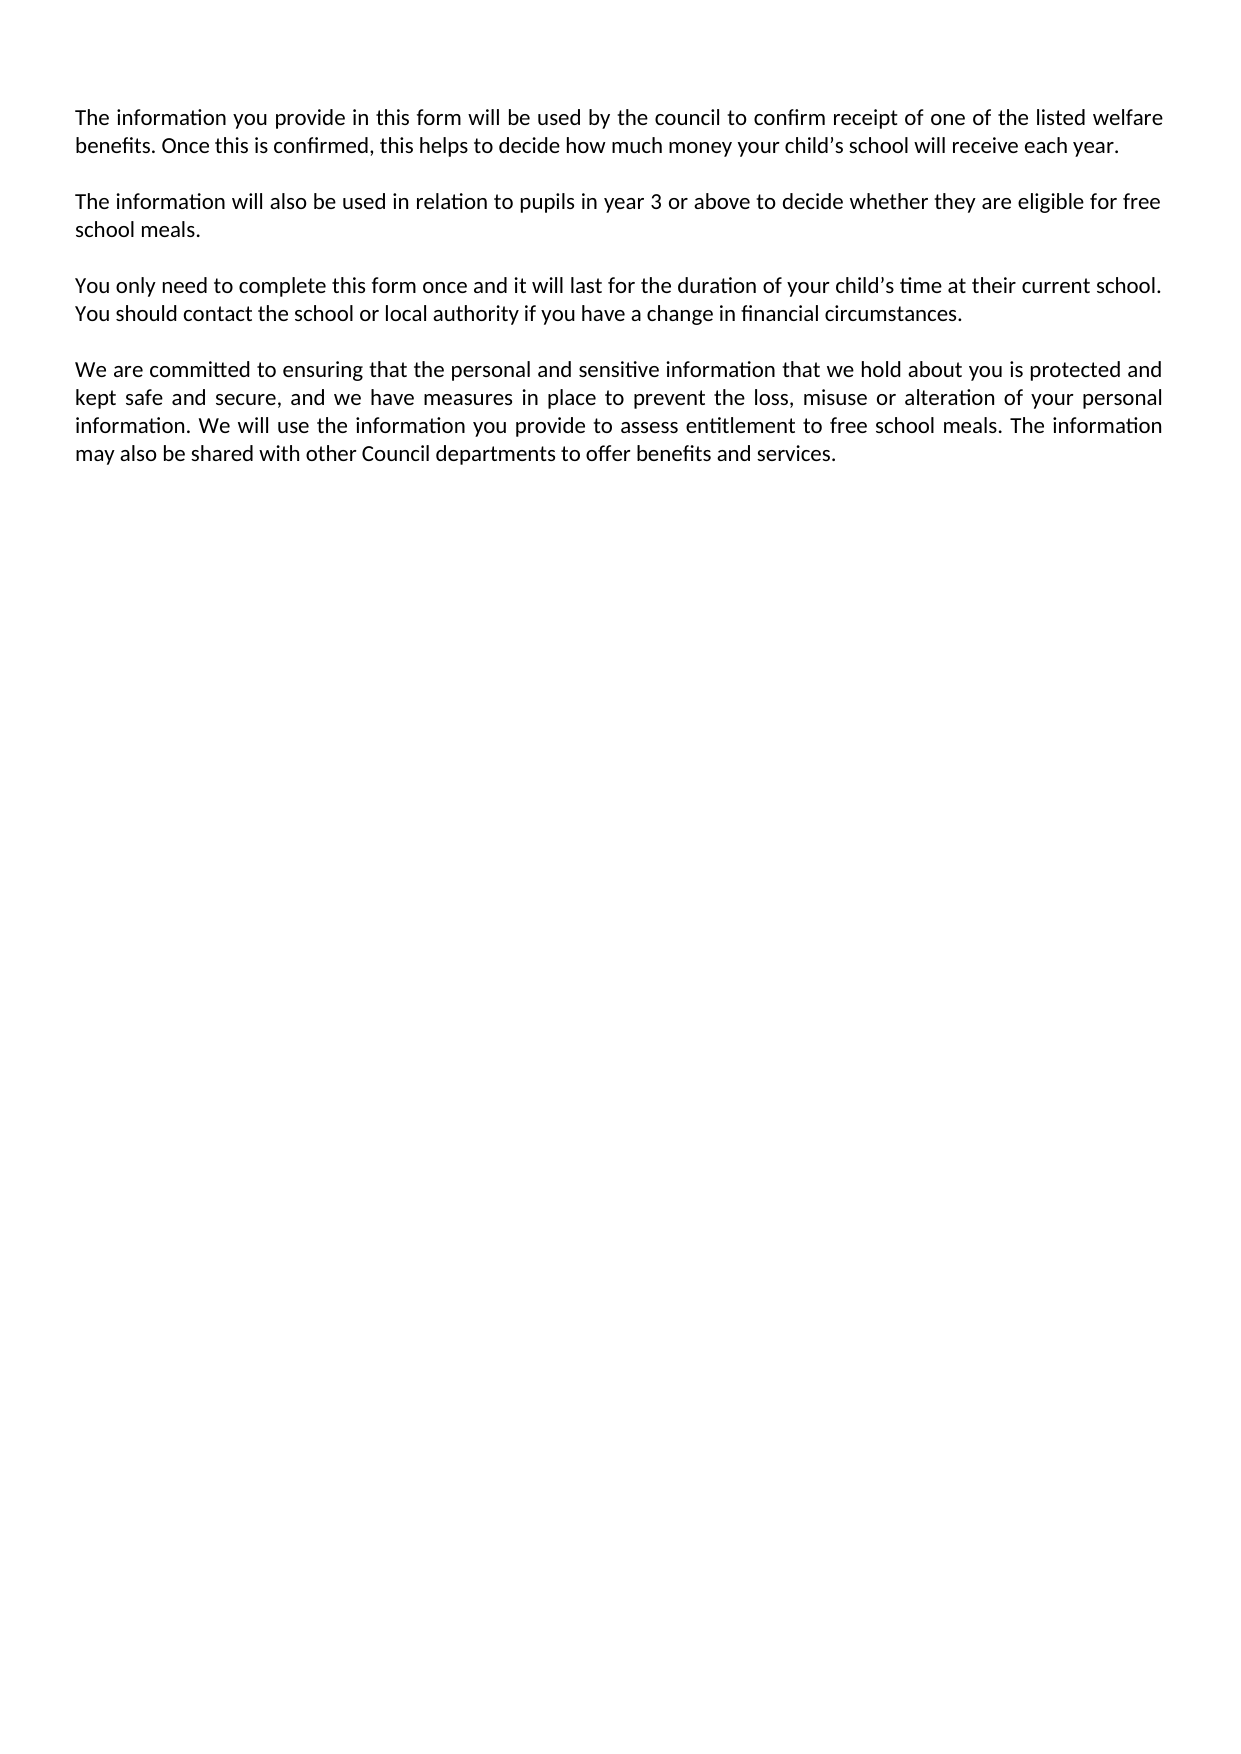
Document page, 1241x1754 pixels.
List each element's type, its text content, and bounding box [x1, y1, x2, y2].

text The information will also be used in relation to pupils in year 3 or above to decide whether they are eligible for free school meals. [75, 187, 1165, 243]
text We are committed to ensuring that the personal and sensitive information that we hold about you is protected and kept safe and secure, and we have measures in place to prevent the loss, misuse or alteration of your personal information. We will use the information you provide to assess entitlement to free school meals. The information may also be shared with other Council departments to offer benefits and services. [75, 355, 1165, 467]
text The information you provide in this form will be used by the council to confirm receipt of one of the listed welfare benefits. Once this is confirmed, this helps to decide how much money your child’s school will receive each year. [75, 103, 1165, 159]
text You only need to complete this form once and it will last for the duration of your child’s time at their current school. You should contact the school or local authority if you have a change in financial circumstances. [75, 271, 1165, 327]
